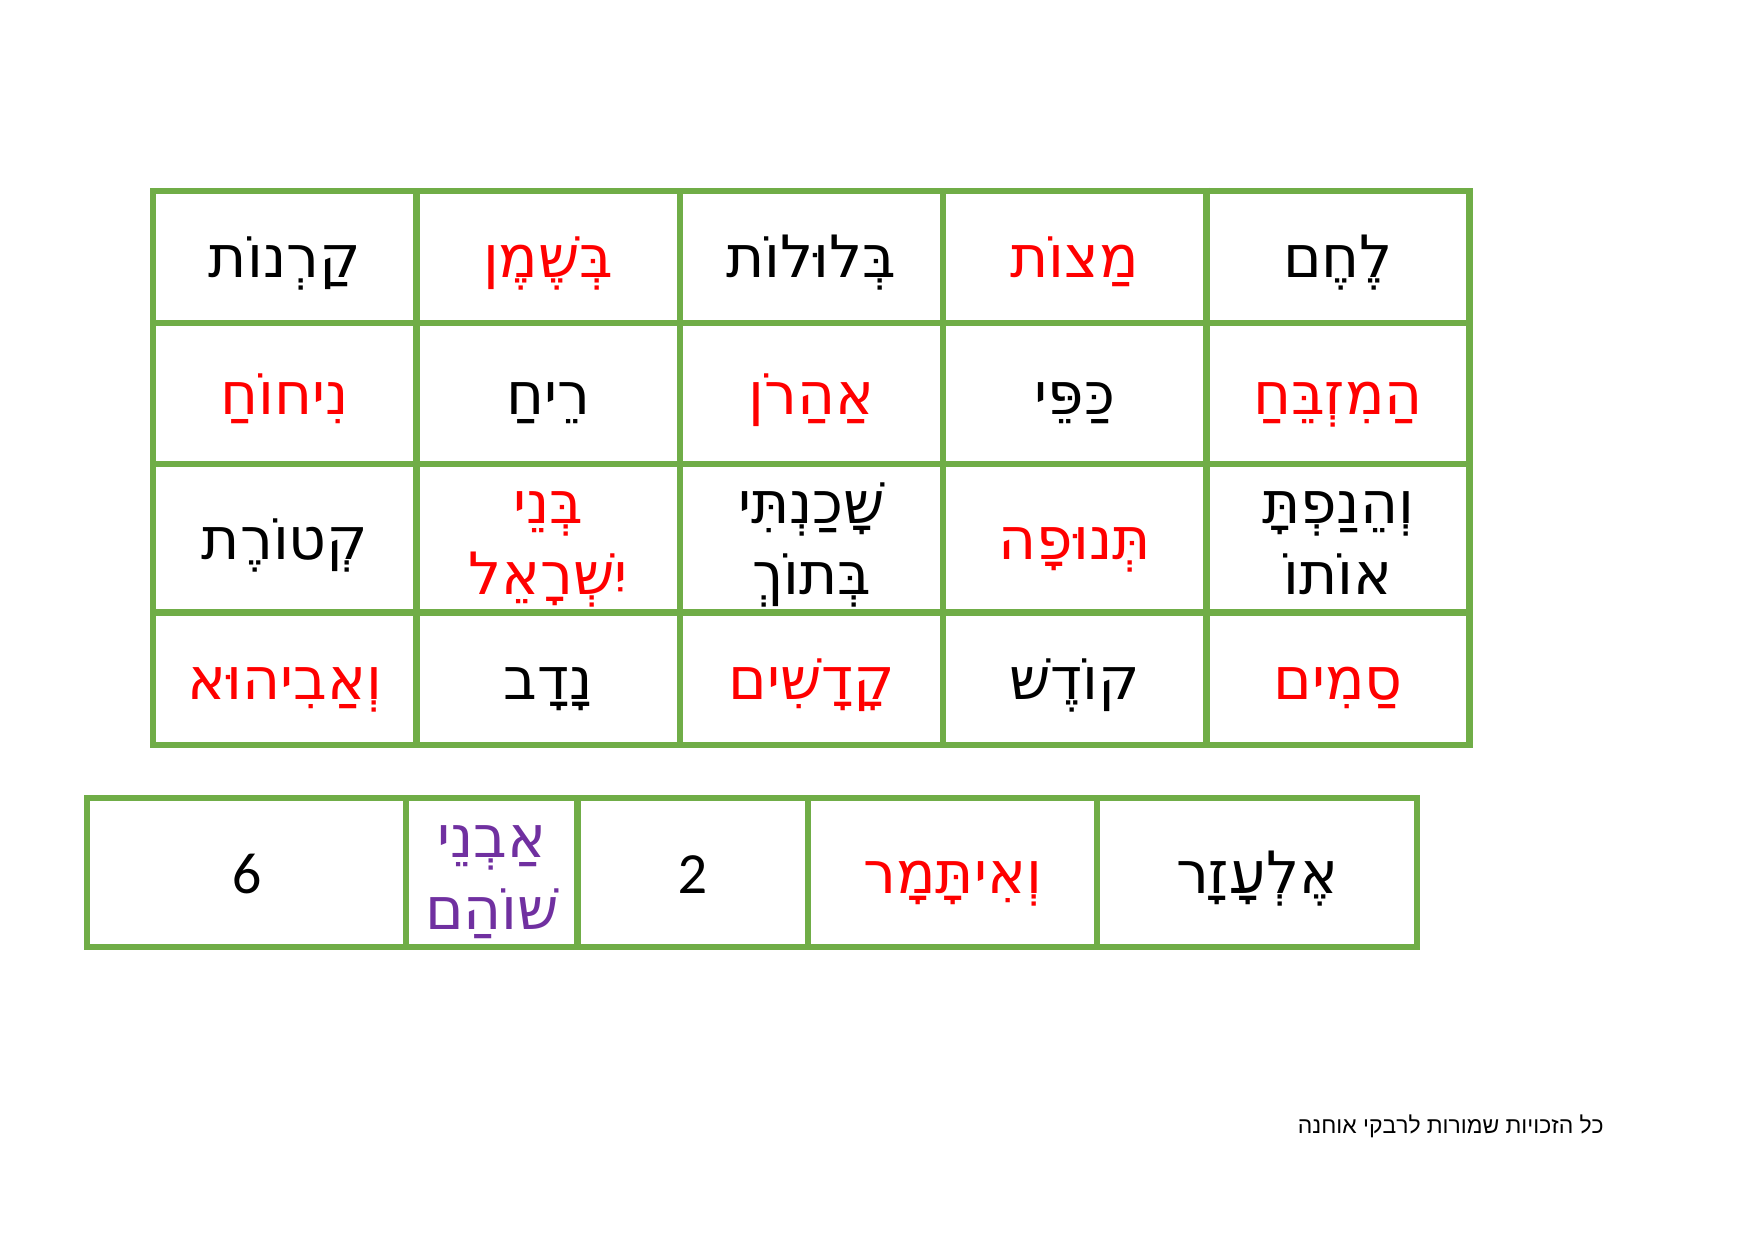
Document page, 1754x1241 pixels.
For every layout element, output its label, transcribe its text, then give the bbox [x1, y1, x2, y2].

table_header 6 [90, 801, 403, 944]
table_cell בְּנֵי יִשְׁרָאֵל [420, 467, 677, 609]
table_cell בְּשֶׁמֶן [420, 194, 677, 320]
table_cell לֶחֶם [1210, 194, 1466, 320]
table_cell סַמִים [1210, 616, 1466, 742]
table_cell הַמִזְבֵּחַ [1210, 326, 1466, 461]
table_cell רֵיחַ [420, 326, 677, 461]
table_cell מַצוֹת [946, 194, 1203, 320]
table_cell קָדָשִׁים [683, 616, 940, 742]
table_cell קְטוֹרֶת [156, 467, 413, 609]
table_header אֶלְעָזָר [1100, 801, 1414, 944]
table_cell שָׁכַנְתִּי בְּתוֹךְ [683, 467, 940, 609]
table_cell בְּלוּלוֹת [683, 194, 940, 320]
table_cell וְהֵנַפְתָּ אוֹתוֹ [1210, 467, 1466, 609]
table_header 2 [581, 801, 805, 944]
table_cell קַרְנוֹת [156, 194, 413, 320]
table_cell נִיחוֹחַ [156, 326, 413, 461]
table_header אַבְנֵי שׁוֹהַם [409, 801, 574, 944]
table_header וְאִיתָּמָר [811, 801, 1094, 944]
table_cell וְאַבִיהוּא [156, 616, 413, 742]
table_cell כַּפֵּי [946, 326, 1203, 461]
table_cell תְּנוּפָה [946, 467, 1203, 609]
table_cell קוֹדֶשׁ [946, 616, 1203, 742]
table_cell נָדָב [420, 616, 677, 742]
table_cell אַהַרֹן [683, 326, 940, 461]
